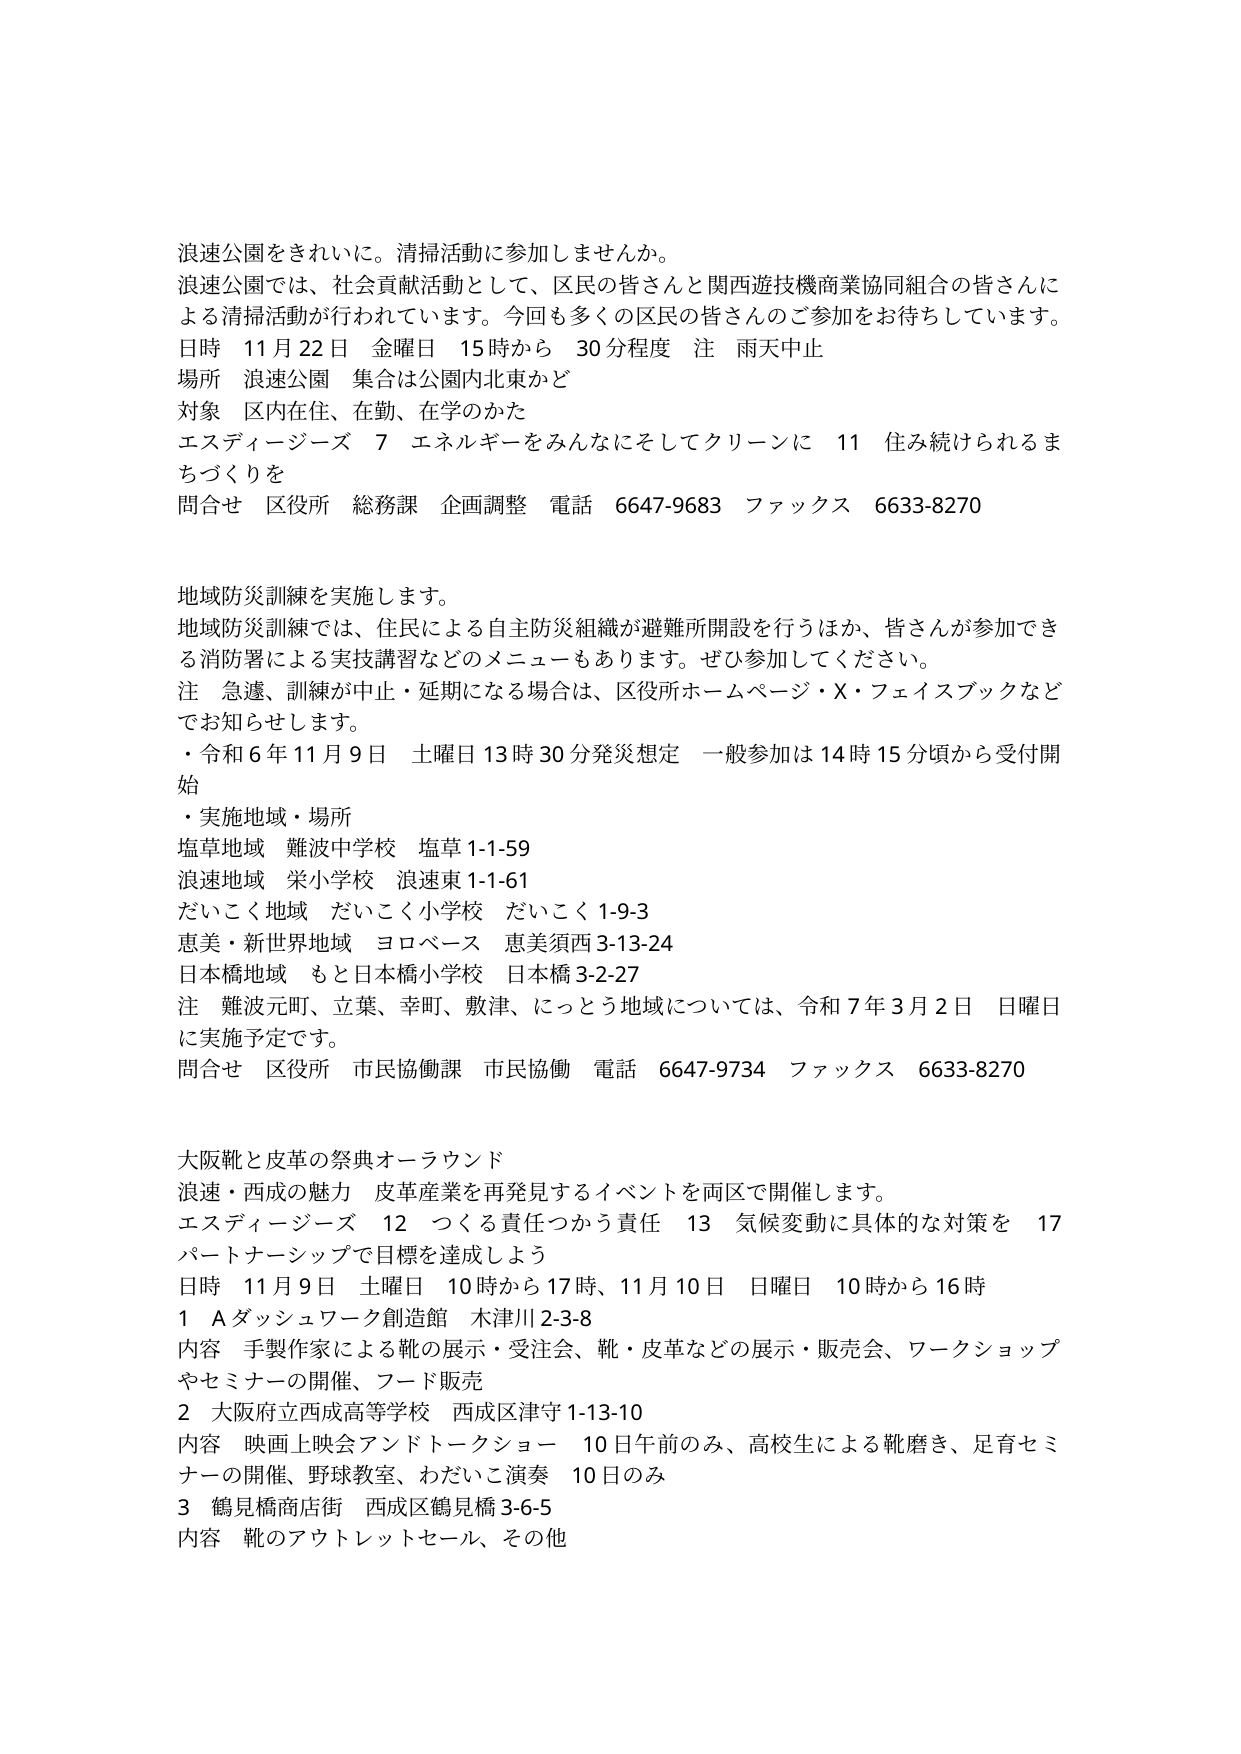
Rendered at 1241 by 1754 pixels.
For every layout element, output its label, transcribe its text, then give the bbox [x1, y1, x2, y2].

text ・実施地域・場所 [177, 800, 1063, 831]
text 対象 区内在住、在勤、在学のかた [177, 394, 1063, 425]
text エスディージーズ 7 エネルギーをみんなにそしてクリーンに 11 住み続けられるまちづくりを [177, 425, 1063, 488]
text エスディージーズ 12 つくる責任つかう責任 13 気候変動に具体的な対策を 17 パートナーシップで目標を達成しよう [177, 1206, 1063, 1269]
text 注 急遽、訓練が中止・延期になる場合は、区役所ホームページ・X・フェイスブックなどでお知らせします。 [177, 674, 1063, 737]
text 1 Aダッシュワーク創造館 木津川2-3-8 [177, 1301, 1063, 1332]
text ・令和6年11月9日 土曜日13時30分発災想定 一般参加は14時15分頃から受付開始 [177, 737, 1063, 800]
text 問合せ 区役所 総務課 企画調整 電話 6647-9683 ファックス 6633-8270 [177, 488, 1063, 520]
text 問合せ 区役所 市民協働課 市民協働 電話 6647-9734 ファックス 6633-8270 [177, 1052, 1063, 1084]
text 注 難波元町、立葉、幸町、敷津、にっとう地域については、令和7年3月2日 日曜日に実施予定です。 [177, 989, 1063, 1052]
text 日時 11月22日 金曜日 15時から 30分程度 注 雨天中止 [177, 331, 1063, 362]
text 大阪靴と皮革の祭典オーラウンド [177, 1143, 1063, 1175]
text 恵美・新世界地域 ヨロベース 恵美須西3-13-24 [177, 926, 1063, 958]
text 浪速地域 栄小学校 浪速東1-1-61 [177, 863, 1063, 894]
text 浪速公園をきれいに。清掃活動に参加しませんか。 [177, 237, 1063, 268]
text 3 鶴見橋商店街 西成区鶴見橋3-6-5 [177, 1490, 1063, 1522]
text だいこく地域 だいこく小学校 だいこく1-9-3 [177, 894, 1063, 926]
text 地域防災訓練では、住民による自主防災組織が避難所開設を行うほか、皆さんが参加できる消防署による実技講習などのメニューもあります。ぜひ参加してください。 [177, 611, 1063, 674]
text 内容 手製作家による靴の展示・受注会、靴・皮革などの展示・販売会、ワークショップやセミナーの開催、フード販売 [177, 1332, 1063, 1395]
text 地域防災訓練を実施します。 [177, 579, 1063, 611]
text 場所 浪速公園 集合は公園内北東かど [177, 362, 1063, 394]
text 内容 靴のアウトレットセール、その他 [177, 1522, 1063, 1553]
text 内容 映画上映会アンドトークショー 10日午前のみ、高校生による靴磨き、足育セミナーの開催、野球教室、わだいこ演奏 10日のみ [177, 1427, 1063, 1490]
text 2 大阪府立西成高等学校 西成区津守1-13-10 [177, 1395, 1063, 1427]
text 浪速・西成の魅力 皮革産業を再発見するイベントを両区で開催します。 [177, 1175, 1063, 1206]
text 日時 11月9日 土曜日 10時から17時、11月10日 日曜日 10時から16時 [177, 1269, 1063, 1301]
text 浪速公園では、社会貢献活動として、区民の皆さんと関西遊技機商業協同組合の皆さんによる清掃活動が行われています。今回も多くの区民の皆さんのご参加をお待ちしています。 [177, 268, 1063, 331]
text 日本橋地域 もと日本橋小学校 日本橋3-2-27 [177, 958, 1063, 989]
text 塩草地域 難波中学校 塩草1-1-59 [177, 831, 1063, 863]
